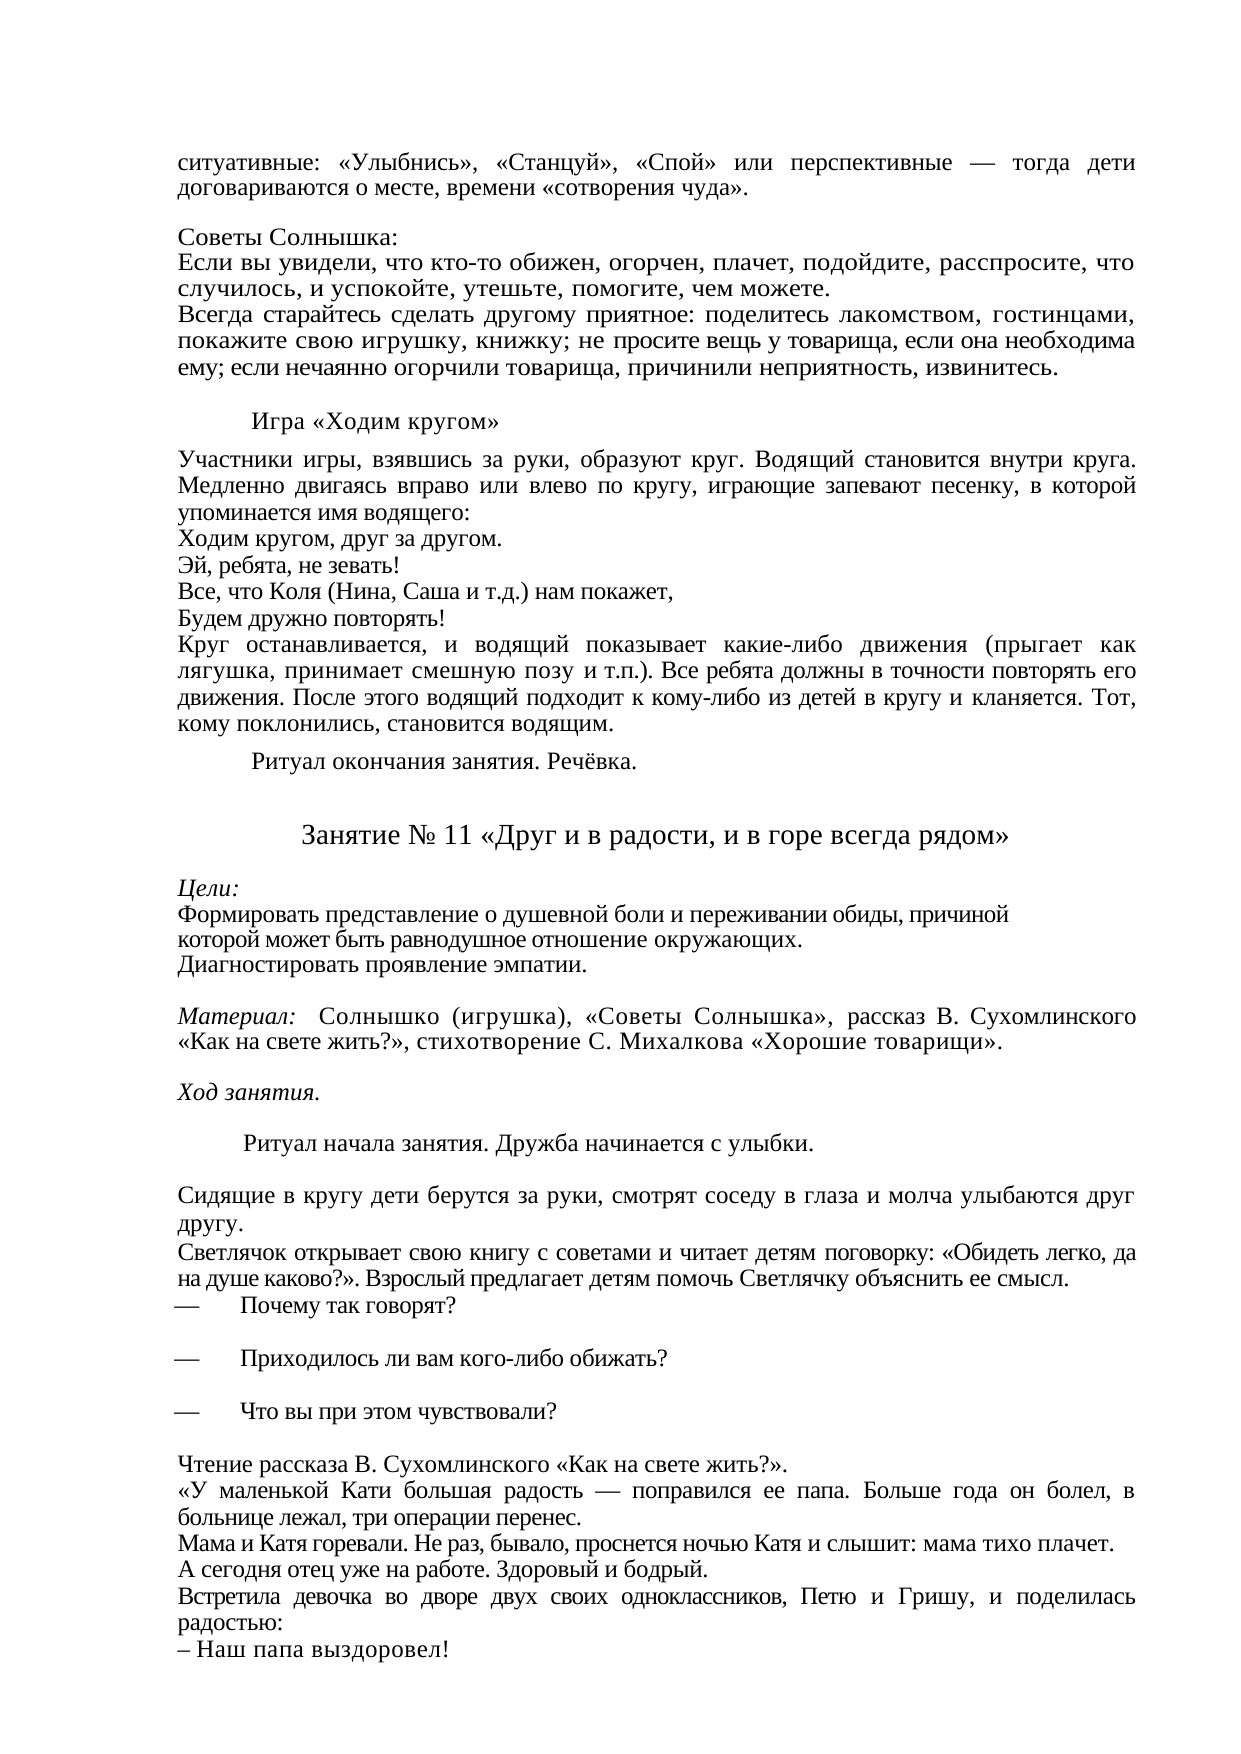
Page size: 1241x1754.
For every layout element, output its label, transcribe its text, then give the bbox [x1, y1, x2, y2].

text Если вы увидели, что кто-то обижен, огорчен, плачет, подойдите, расспросите, что случилось, и успокойте, утешьте, помогите, чем можете. [177, 250, 1135, 302]
text Встретила девочка во дворе двух своих одноклассников, Петю и Гришу, и поделилась радостью: [177, 1583, 1136, 1636]
text Ритуал окончания занятия. Речёвка. [177, 748, 1135, 774]
list Приходилось ли вам кого-либо обижать? [174, 1345, 1137, 1372]
text Светлячок открывает свою книгу с советами и читает детям поговорку: «Обидеть легко, да на душе каково?». Взрослый предлагает детям помочь Светлячку объяснить ее смысл. [177, 1239, 1137, 1292]
text Материал: Солнышко (игрушка), «Советы Солнышка», рассказ В. Сухомлинского «Как на свете жить?», стихотворение С. Михалкова «Хорошие товарищи». [177, 1004, 1137, 1055]
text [177, 150, 1137, 200]
text Советы Солнышка: [177, 225, 1137, 250]
text Занятие № 11 «Друг и в радости, и в горе всегда рядом» [177, 823, 1135, 849]
text Будем дружно повторять! [177, 605, 1137, 631]
text Сидящие в кругу дети берутся за руки, смотрят соседу в глаза и молча улыбаются друг другу. [177, 1180, 1137, 1237]
text Участники игры, взявшись за руки, образуют круг. Водящий становится внутри круга. Медленно двигаясь вправо или влево по кругу, играющие запевают песенку, в которой упоминается имя водящего: [177, 446, 1137, 525]
text Ходим кругом, друг за другом. [177, 525, 1137, 552]
text – Наш папа выздоровел! [177, 1636, 1137, 1662]
text Диагностировать проявление эмпатии. [177, 952, 1137, 977]
text Цели: [177, 873, 1137, 902]
text Эй, ребята, не зевать! [177, 552, 1137, 578]
text Ход занятия. [177, 1077, 1137, 1106]
list Почему так говорят? [174, 1292, 1137, 1319]
text А сегодня отец уже на работе. Здоровый и бодрый. [177, 1557, 1137, 1583]
text Все, что Коля (Нина, Саша и т.д.) нам покажет, [177, 578, 1137, 605]
text Всегда старайтесь сделать другому приятное: поделитесь лакомством, гостинцами, покажите свою игрушку, книжку; не просите вещь у товарища, если она необходима ему; если нечаянно огорчили товарища, причинили неприятность, извинитесь. [177, 302, 1135, 380]
text Мама и Катя горевали. Не раз, бывало, проснется ночью Катя и слышит: мама тихо плачет. [177, 1530, 1136, 1557]
text «У маленькой Кати большая радость — поправился ее папа. Больше года он болел, в больнице лежал, три операции перенес. [177, 1477, 1135, 1530]
text Ритуал начала занятия. Дружба начинается с улыбки. [177, 1128, 1137, 1157]
text Формировать представление о душевной боли и переживании обиды, причиной которой может быть равнодушное отношение окружающих. [177, 902, 1137, 952]
text Круг останавливается, и водящий показывает какие-либо движения (прыгает как лягушка, принимает смешную позу и т.п.). Все ребята должны в точности повторять его движения. После этого водящий подходит к кому-либо из детей в кругу и кланяется. Тот, кому поклонились, становится водящим. [177, 631, 1137, 737]
text Чтение рассказа В. Сухомлинского «Как на свете жить?». [177, 1451, 1137, 1477]
list Что вы при этом чувствовали? [174, 1398, 1137, 1424]
text Игра «Ходим кругом» [177, 406, 1137, 435]
